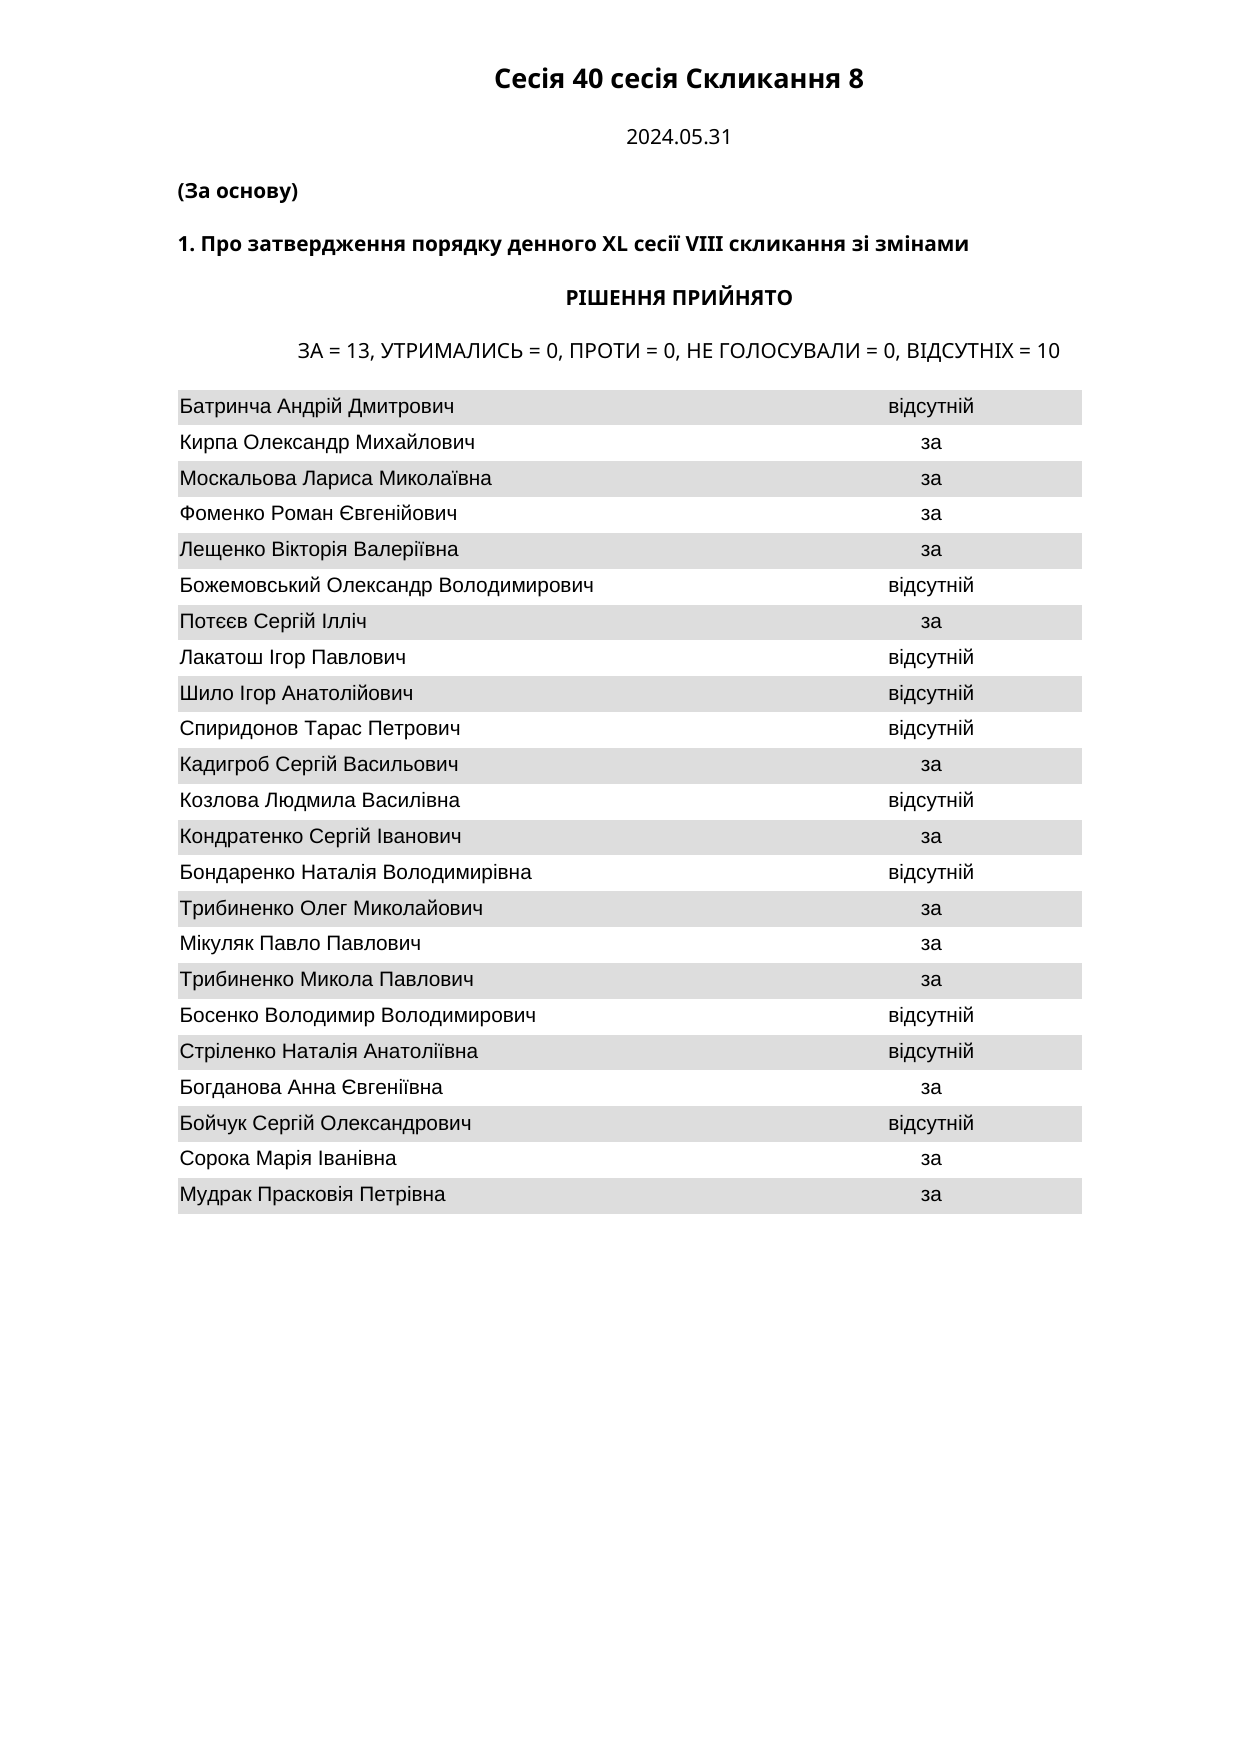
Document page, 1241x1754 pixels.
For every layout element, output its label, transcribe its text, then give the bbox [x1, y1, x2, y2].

table_cell відсутній [781, 999, 1082, 1034]
table_cell Лещенко Вікторія Валеріївна [178, 533, 781, 569]
table_cell відсутній [781, 569, 1082, 604]
text Сесія 40 сесія Скликання 8 [177, 59, 1181, 96]
table_cell Мікуляк Павло Павлович [178, 927, 781, 963]
table_cell Кондратенко Сергій Іванович [178, 820, 781, 855]
table_cell Лакатош Ігор Павлович [178, 640, 781, 676]
table_cell Богданова Анна Євгеніївна [178, 1070, 781, 1106]
table_cell Стріленко Наталія Анатоліївна [178, 1035, 781, 1070]
table_cell за [781, 820, 1082, 855]
table_cell відсутній [781, 712, 1082, 748]
table_cell за [781, 1178, 1082, 1214]
table_cell Фоменко Роман Євгенійович [178, 497, 781, 533]
table_cell за [781, 497, 1082, 533]
table_cell Трибиненко Микола Павлович [178, 963, 781, 999]
table_cell Кадигроб Сергій Васильович [178, 748, 781, 784]
table_cell Божемовський Олександр Володимирович [178, 569, 781, 604]
table_cell відсутній [781, 784, 1082, 819]
table_cell за [781, 748, 1082, 784]
table_cell Бондаренко Наталія Володимирівна [178, 855, 781, 891]
table_cell Трибиненко Олег Миколайович [178, 891, 781, 927]
table_cell за [781, 927, 1082, 963]
table_cell за [781, 963, 1082, 999]
table_cell відсутній [781, 1106, 1082, 1142]
table_cell за [781, 605, 1082, 640]
table_cell Бойчук Сергій Олександрович [178, 1106, 781, 1142]
text РІШЕННЯ ПРИЙНЯТО [177, 283, 1181, 311]
table_cell відсутній [781, 676, 1082, 712]
table_cell за [781, 461, 1082, 497]
text 1. Про затвердження порядку денного ХL сесії VIII скликання зі змінами [177, 229, 1181, 258]
table_cell Спиридонов Тарас Петрович [178, 712, 781, 748]
table_cell відсутній [781, 855, 1082, 891]
table_cell відсутній [781, 1035, 1082, 1070]
table_header Батринча Андрій Дмитрович [178, 390, 781, 425]
table_header відсутній [781, 390, 1082, 425]
table_cell Босенко Володимир Володимирович [178, 999, 781, 1034]
table_cell за [781, 533, 1082, 569]
table_cell Козлова Людмила Василівна [178, 784, 781, 819]
table_cell Сорока Марія Іванівна [178, 1142, 781, 1178]
table_cell за [781, 891, 1082, 927]
table_cell відсутній [781, 640, 1082, 676]
text 2024.05.31 [177, 122, 1181, 151]
text ЗА = 13, УТРИМАЛИСЬ = 0, ПРОТИ = 0, НЕ ГОЛОСУВАЛИ = 0, ВІДСУТНІХ = 10 [177, 336, 1181, 364]
table_cell Кирпа Олександр Михайлович [178, 425, 781, 461]
table_cell за [781, 1142, 1082, 1178]
table_cell за [781, 425, 1082, 461]
table_cell Потєєв Сергій Ілліч [178, 605, 781, 640]
table_cell Мудрак Прасковія Петрівна [178, 1178, 781, 1214]
text (За основу) [177, 176, 1181, 204]
table_cell за [781, 1070, 1082, 1106]
table_cell Шило Ігор Анатолійович [178, 676, 781, 712]
table_cell Москальова Лариса Миколаївна [178, 461, 781, 497]
